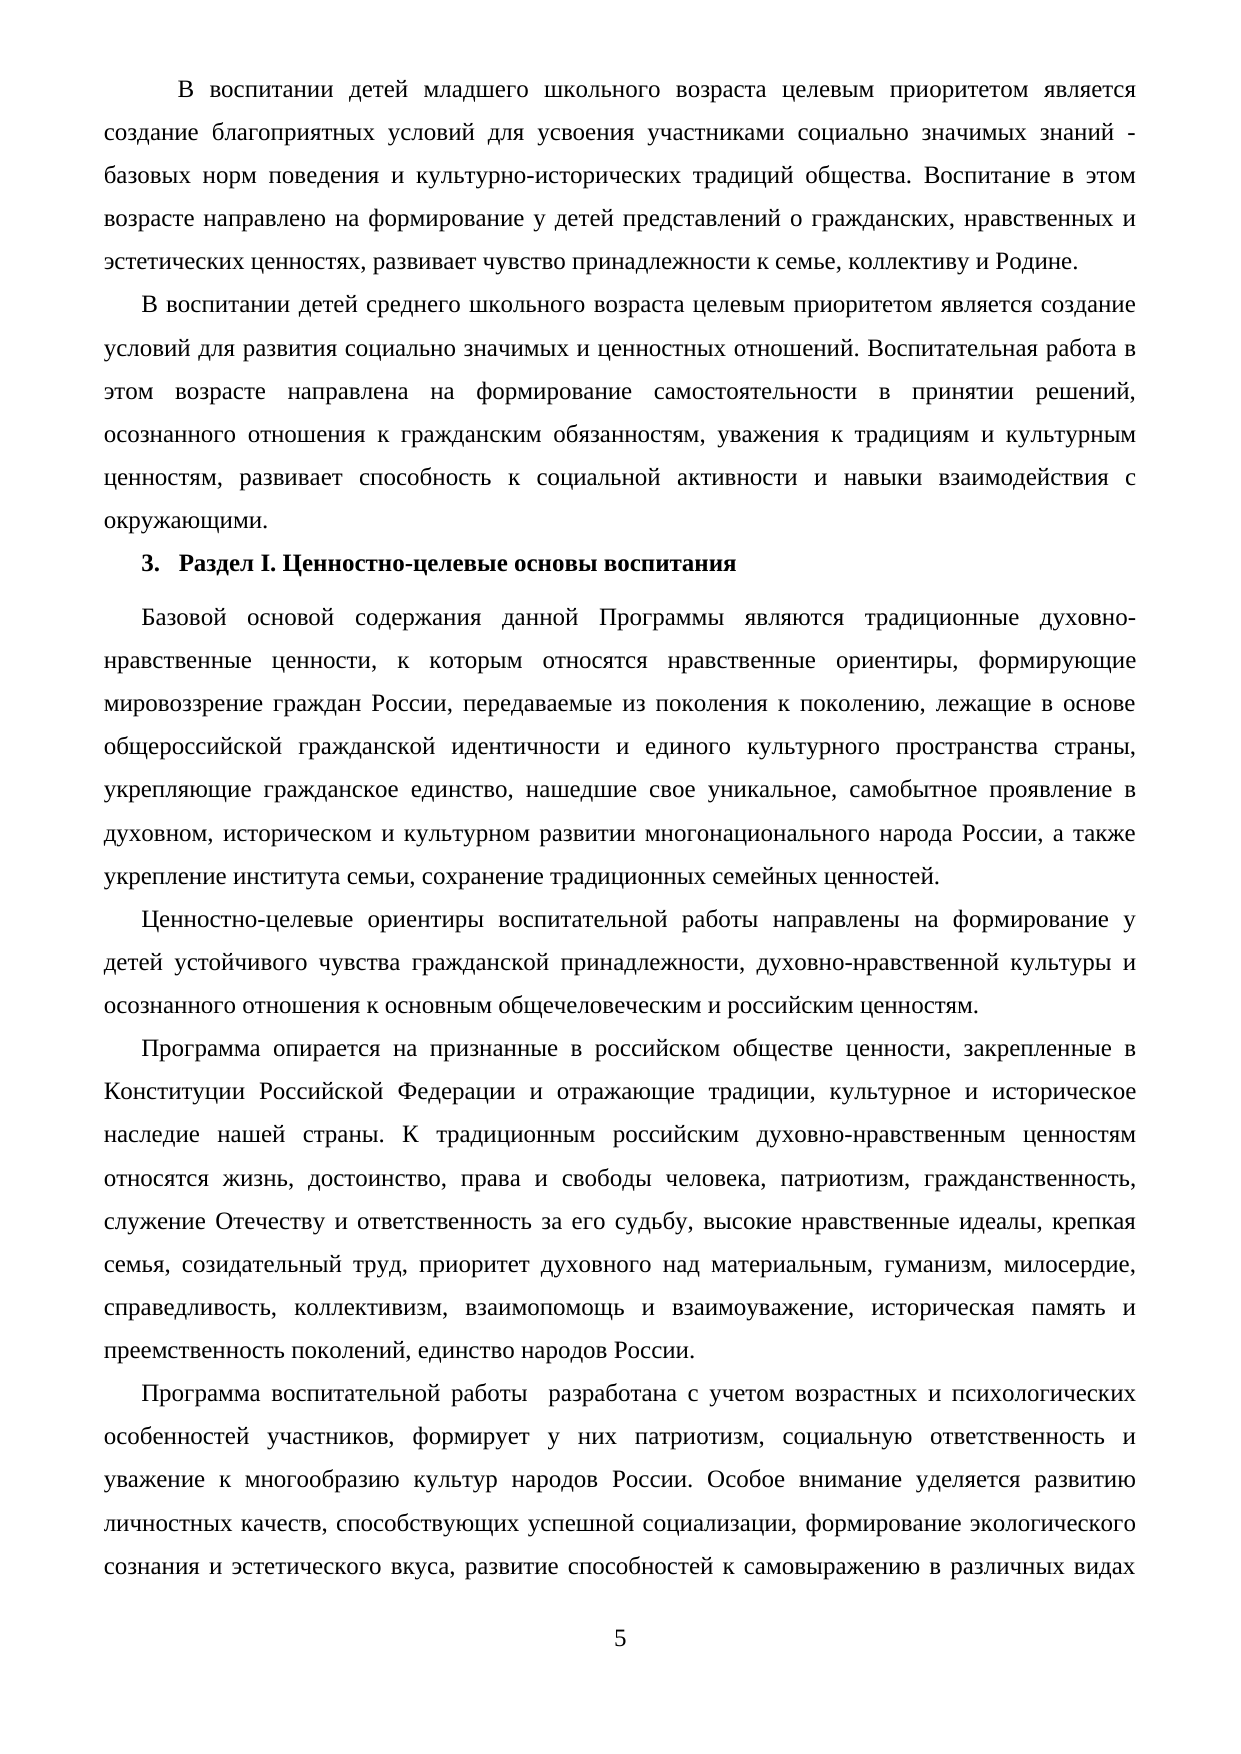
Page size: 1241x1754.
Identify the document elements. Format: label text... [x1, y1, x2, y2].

text Ценностно-целевые ориентиры воспитательной работы направлены на формирование у детей устойчивого чувства гражданской принадлежности, духовно-нравственной культуры и осознанного отношения к основным общечеловеческим и российским ценностям. [103, 904, 1137, 1019]
text В воспитании детей младшего школьного возраста целевым приоритетом является создание благоприятных условий для усвоения участниками социально значимых знаний - базовых норм поведения и культурно-исторических традиций общества. Воспитание в этом возрасте направлено на формирование у детей представлений о гражданских, нравственных и эстетических ценностях, развивает чувство принадлежности к семье, коллективу и Родине. [103, 74, 1137, 275]
text Базовой основой содержания данной Программы являются традиционные духовно-нравственные ценности, к которым относятся нравственные ориентиры, формирующие мировоззрение граждан России, передаваемые из поколения к поколению, лежащие в основе общероссийской гражданской идентичности и единого культурного пространства страны, укрепляющие гражданское единство, нашедшие свое уникальное, самобытное проявление в духовном, историческом и культурном развитии многонационального народа России, а также укрепление института семьи, сохранение традиционных семейных ценностей. [103, 602, 1137, 889]
list Раздел I. Ценностно-целевые основы воспитания [141, 548, 1137, 577]
text В воспитании детей среднего школьного возраста целевым приоритетом является создание условий для развития социально значимых и ценностных отношений. Воспитательная работа в этом возрасте направлена на формирование самостоятельности в принятии решений, осознанного отношения к гражданским обязанностям, уважения к традициям и культурным ценностям, развивает способность к социальной активности и навыки взаимодействия с окружающими. [103, 289, 1137, 534]
text Программа опирается на признанные в российском обществе ценности, закрепленные в Конституции Российской Федерации и отражающие традиции, культурное и историческое наследие нашей страны. К традиционным российским духовно-нравственным ценностям относятся жизнь, достоинство, права и свободы человека, патриотизм, гражданственность, служение Отечеству и ответственность за его судьбу, высокие нравственные идеалы, крепкая семья, созидательный труд, приоритет духовного над материальным, гуманизм, милосердие, справедливость, коллективизм, взаимопомощь и взаимоуважение, историческая память и преемственность поколений, единство народов России. [103, 1033, 1137, 1364]
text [103, 1378, 1137, 1579]
